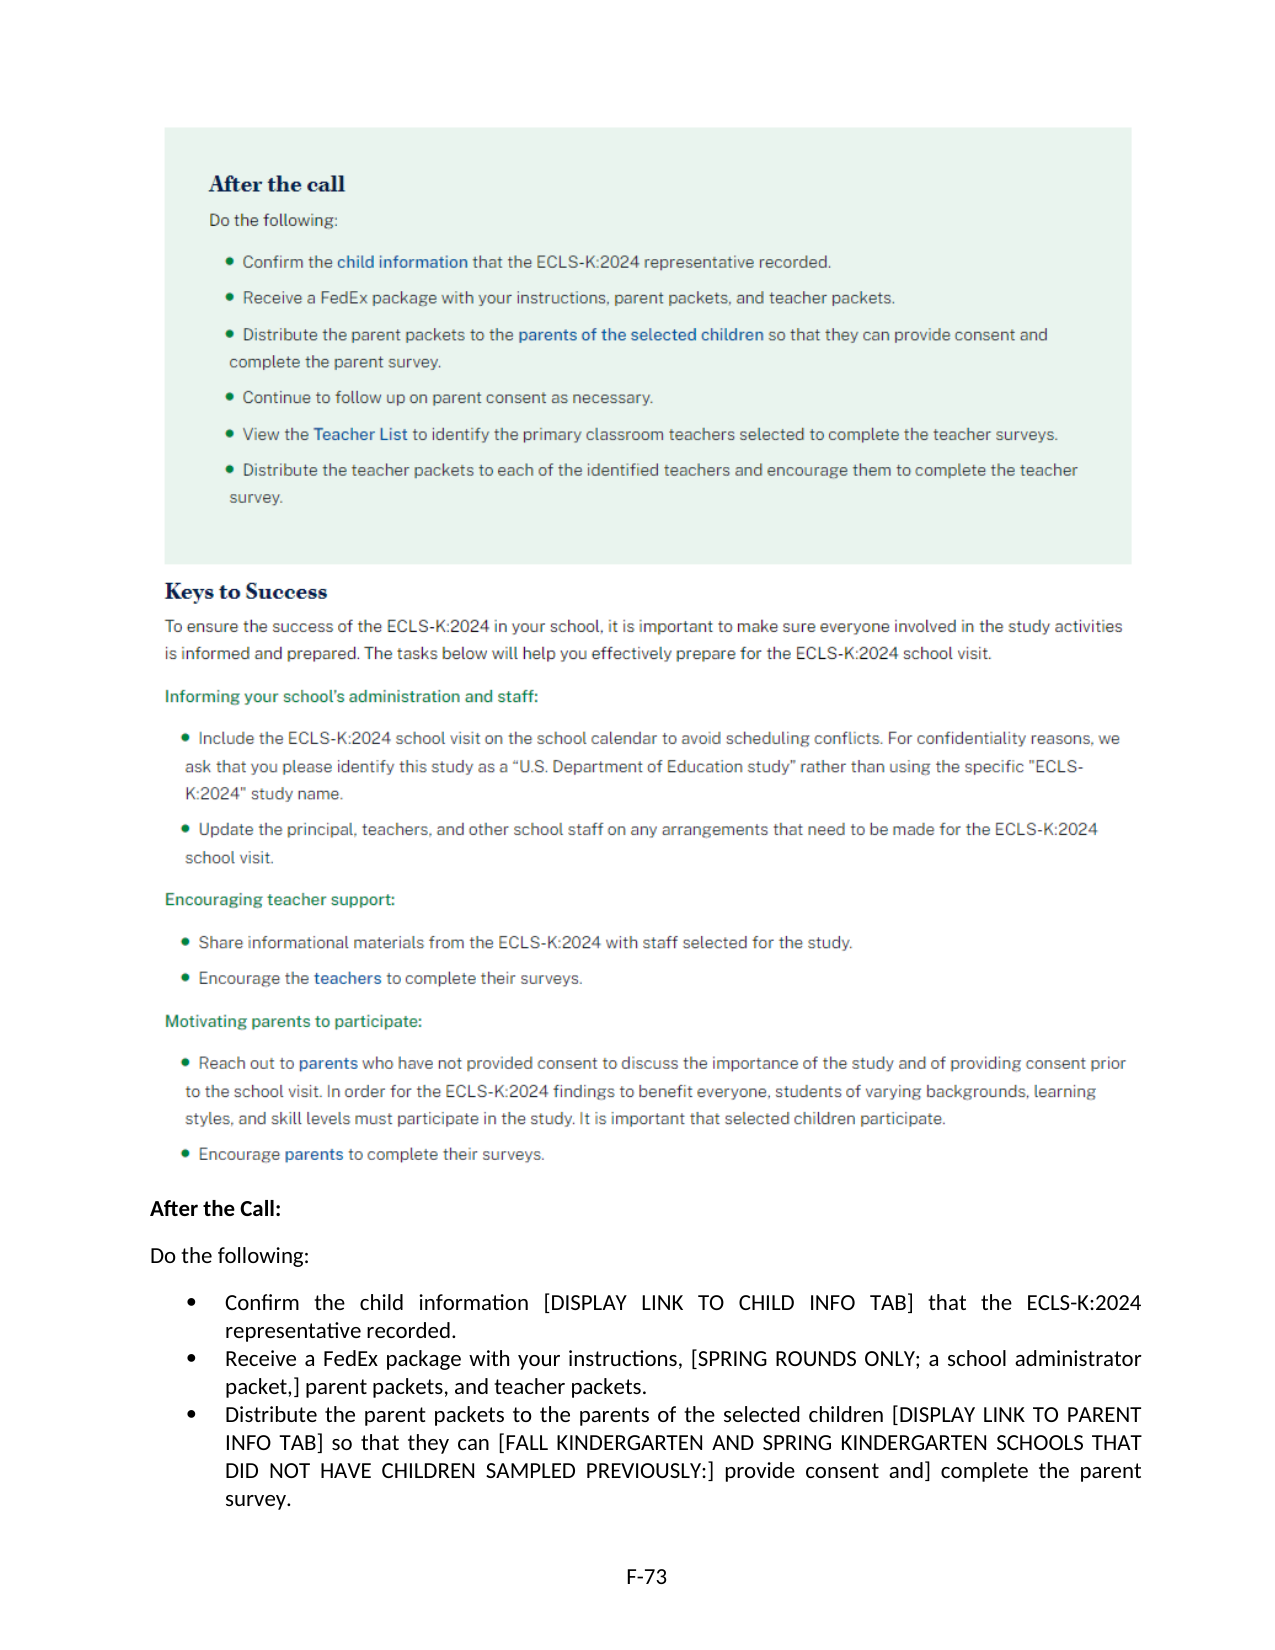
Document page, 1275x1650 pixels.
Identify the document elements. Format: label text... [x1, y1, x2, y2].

text Do the following: [150, 1241, 1143, 1269]
list Confirm the child information [DISPLAY LINK TO CHILD INFO TAB] that the ECLS-K:2024 representative recorded. [187, 1288, 1143, 1344]
list Distribute the parent packets to the parents of the selected children [DISPLAY LINK TO PARENT INFO TAB] so that they can [FALL KINDERGARTEN AND SPRING KINDERGARTEN SCHOOLS THAT DID NOT HAVE CHILDREN SAMPLED PREVIOUSLY:] provide consent and] complete the parent survey. [187, 1400, 1143, 1512]
text After the Call: [150, 1194, 1143, 1222]
list Receive a FedEx package with your instructions, [SPRING ROUNDS ONLY; a school administrator packet,] parent packets, and teacher packets. [187, 1344, 1143, 1400]
picture [150, 120, 1143, 1176]
